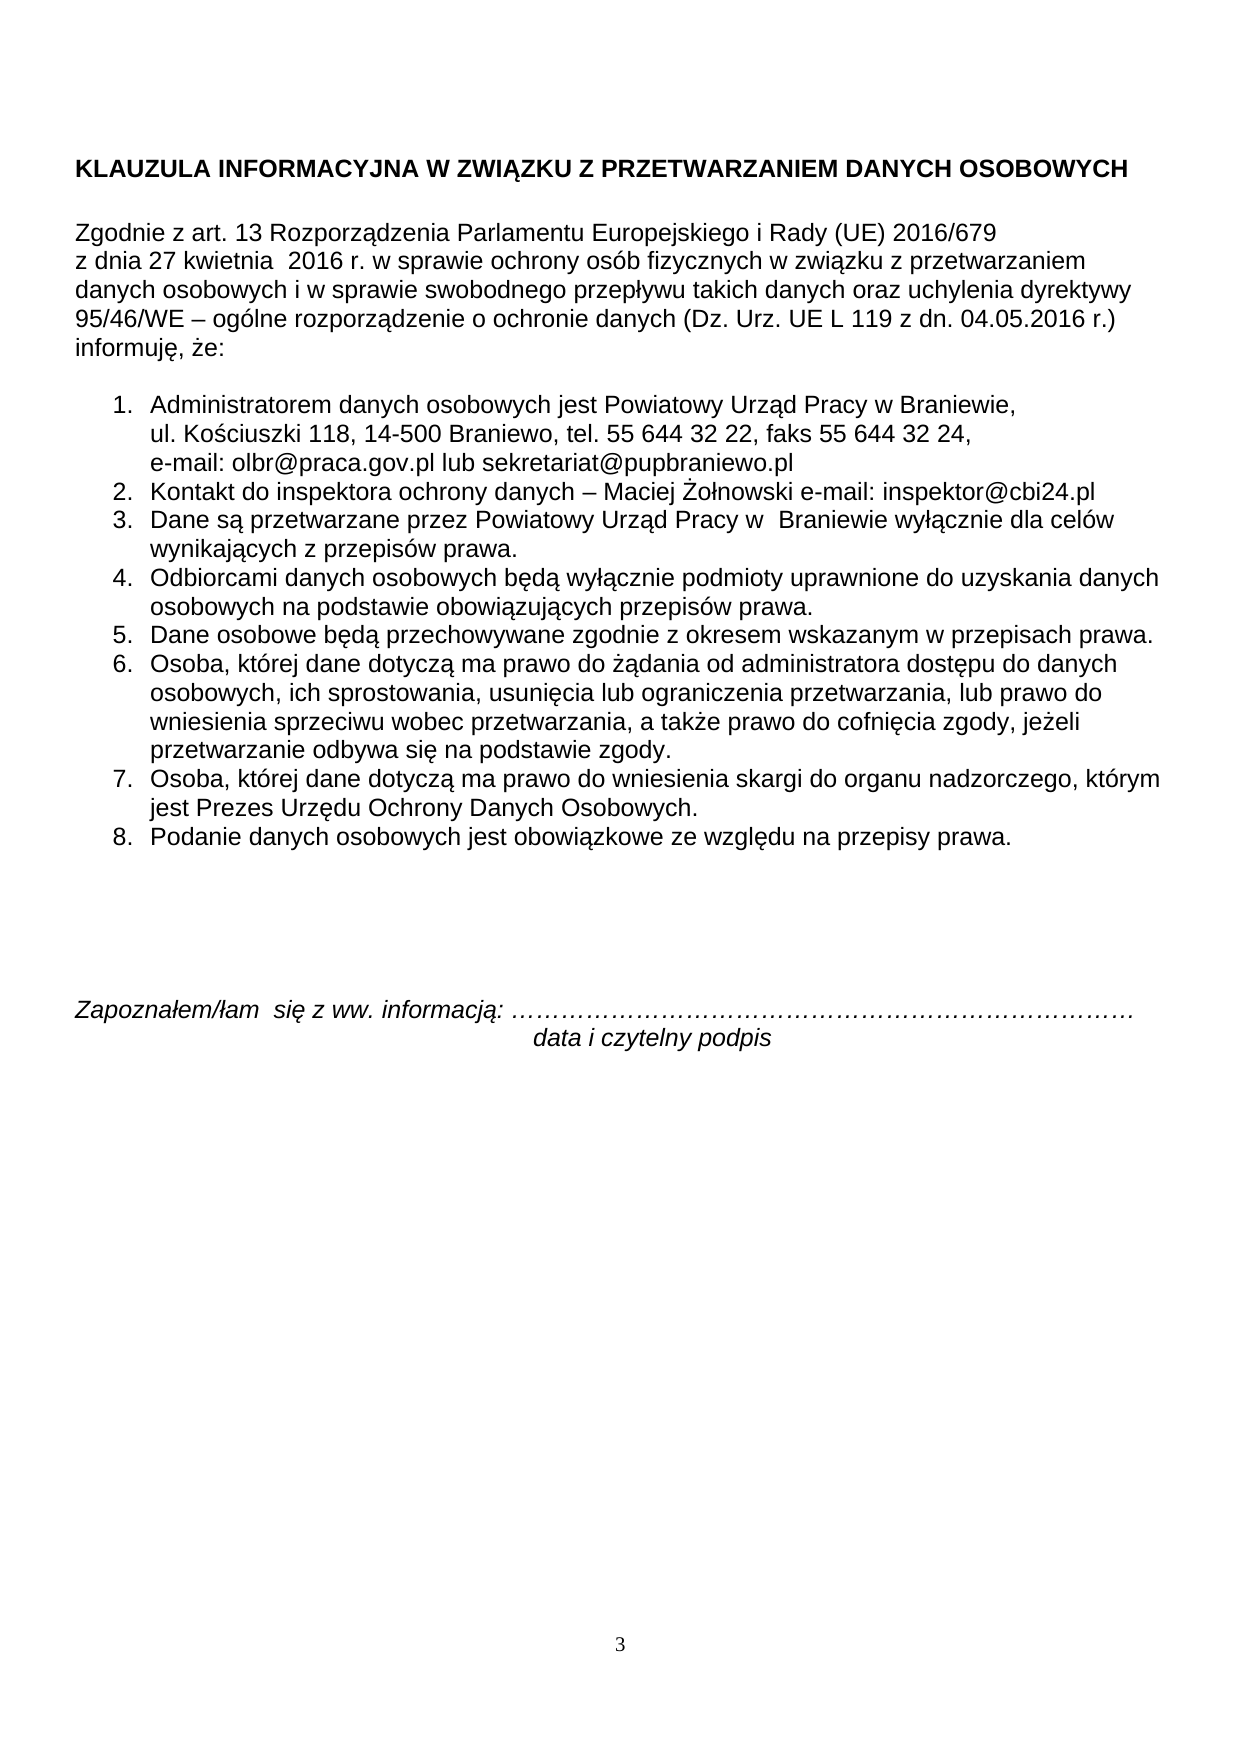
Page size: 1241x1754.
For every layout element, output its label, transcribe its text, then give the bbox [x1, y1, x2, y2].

text data i czytelny podpis [533, 1023, 1165, 1052]
list Kontakt do inspektora ochrony danych – Maciej Żołnowski e-mail: inspektor@cbi24.pl [112, 477, 1165, 505]
list Odbiorcami danych osobowych będą wyłącznie podmioty uprawnione do uzyskania danych osobowych na podstawie obowiązujących przepisów prawa. [112, 563, 1165, 620]
list Administratorem danych osobowych jest Powiatowy Urząd Pracy w Braniewie, ul. Kościuszki 118, 14-500 Braniewo, tel. 55 644 32 22, faks 55 644 32 24, e-mail: olbr@praca.gov.pl lub sekretariat@pupbraniewo.pl [112, 390, 1165, 477]
list Osoba, której dane dotyczą ma prawo do żądania od administratora dostępu do danych osobowych, ich sprostowania, usunięcia lub ograniczenia przetwarzania, lub prawo do wniesienia sprzeciwu wobec przetwarzania, a także prawo do cofnięcia zgody, jeżeli przetwarzanie odbywa się na podstawie zgody. [112, 649, 1165, 764]
text Zgodnie z art. 13 Rozporządzenia Parlamentu Europejskiego i Rady (UE) 2016/679 z dnia 27 kwietnia 2016 r. w sprawie ochrony osób fizycznych w związku z przetwarzaniem danych osobowych i w sprawie swobodnego przepływu takich danych oraz uchylenia dyrektywy 95/46/WE – ogólne rozporządzenie o ochronie danych (Dz. Urz. UE L 119 z dn. 04.05.2016 r.) informuję, że: [75, 217, 1165, 361]
list Podanie danych osobowych jest obowiązkowe ze względu na przepisy prawa. [112, 822, 1165, 850]
list Dane osobowe będą przechowywane zgodnie z okresem wskazanym w przepisach prawa. [112, 620, 1165, 649]
list Osoba, której dane dotyczą ma prawo do wniesienia skargi do organu nadzorczego, którym jest Prezes Urzędu Ochrony Danych Osobowych. [112, 764, 1165, 822]
text Zapoznałem/łam się z ww. informacją: ………………………………………………………………… [75, 994, 1165, 1023]
list Dane są przetwarzane przez Powiatowy Urząd Pracy w Braniewie wyłącznie dla celów wynikających z przepisów prawa. [112, 505, 1165, 563]
subtitle KLAUZULA INFORMACYJNA W ZWIĄZKU Z PRZETWARZANIEM DANYCH OSOBOWYCH [75, 154, 1165, 182]
